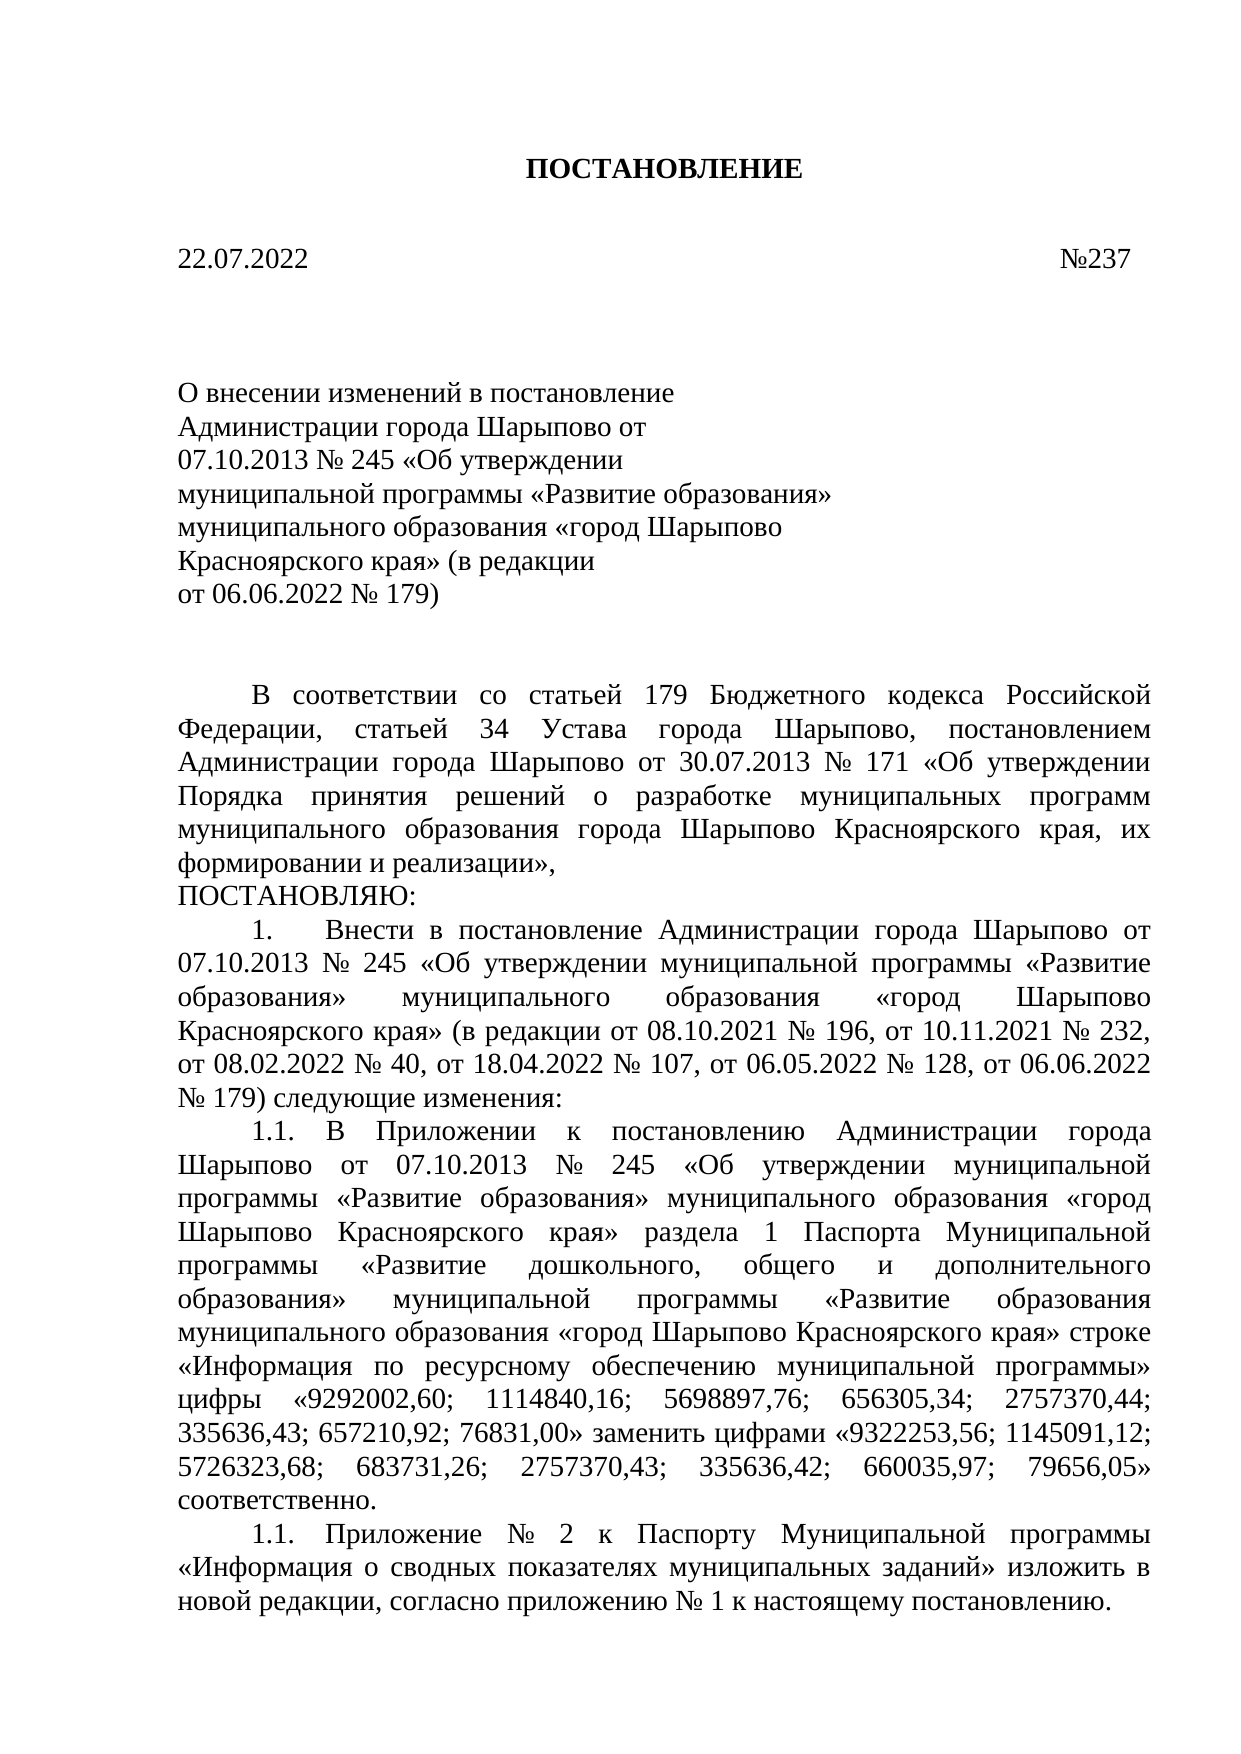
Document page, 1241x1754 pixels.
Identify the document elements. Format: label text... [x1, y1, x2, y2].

text В соответствии со статьей 179 Бюджетного кодекса Российской Федерации, статьей 34 Устава города Шарыпово, постановлением Администрации города Шарыпово от 30.07.2013 № 171 «Об утверждении Порядка принятия решений о разработке муниципальных программ муниципального образования города Шарыпово Красноярского края, их формировании и реализации», [177, 677, 1152, 878]
text муниципальной программы «Развитие образования» [177, 476, 1152, 509]
text Администрации города Шарыпово от [177, 409, 1152, 442]
text ПОСТАНОВЛЕНИЕ [177, 152, 1152, 185]
text О внесении изменений в постановление [177, 375, 1152, 409]
text 1.1. В Приложении к постановлению Администрации города Шарыпово от 07.10.2013 № 245 «Об утверждении муниципальной программы «Развитие образования» муниципального образования «город Шарыпово Красноярского края» раздела 1 Паспорта Муниципальной программы «Развитие дошкольного, общего и дополнительного образования» муниципальной программы «Развитие образования муниципального образования «город Шарыпово Красноярского края» строке «Информация по ресурсному обеспечению муниципальной программы» цифры «9292002,60; 1114840,16; 5698897,76; 656305,34; 2757370,44; 335636,43; 657210,92; 76831,00» заменить цифрами «9322253,56; 1145091,12; 5726323,68; 683731,26; 2757370,43; 335636,42; 660035,97; 79656,05» соответственно. [177, 1113, 1152, 1516]
text Красноярского края» (в редакции [177, 543, 1152, 577]
text 22.07.2022 №237 [177, 241, 1152, 275]
text 07.10.2013 № 245 «Об утверждении [177, 442, 1152, 476]
text от 06.06.2022 № 179) [177, 577, 1152, 610]
list Внести в постановление Администрации города Шарыпово от 07.10.2013 № 245 «Об утверждении муниципальной программы «Развитие образования» муниципального образования «город Шарыпово Красноярского края» (в редакции от 08.10.2021 № 196, от 10.11.2021 № 232, от 08.02.2022 № 40, от 18.04.2022 № 107, от 06.05.2022 № 128, от 06.06.2022 № 179) следующие изменения: [177, 912, 1152, 1113]
text ПОСТАНОВЛЯЮ: [177, 878, 1152, 912]
list Приложение № 2 к Паспорту Муниципальной программы «Информация о сводных показателях муниципальных заданий» изложить в новой редакции, согласно приложению № 1 к настоящему постановлению. [177, 1516, 1152, 1616]
text муниципального образования «город Шарыпово [177, 509, 1152, 543]
